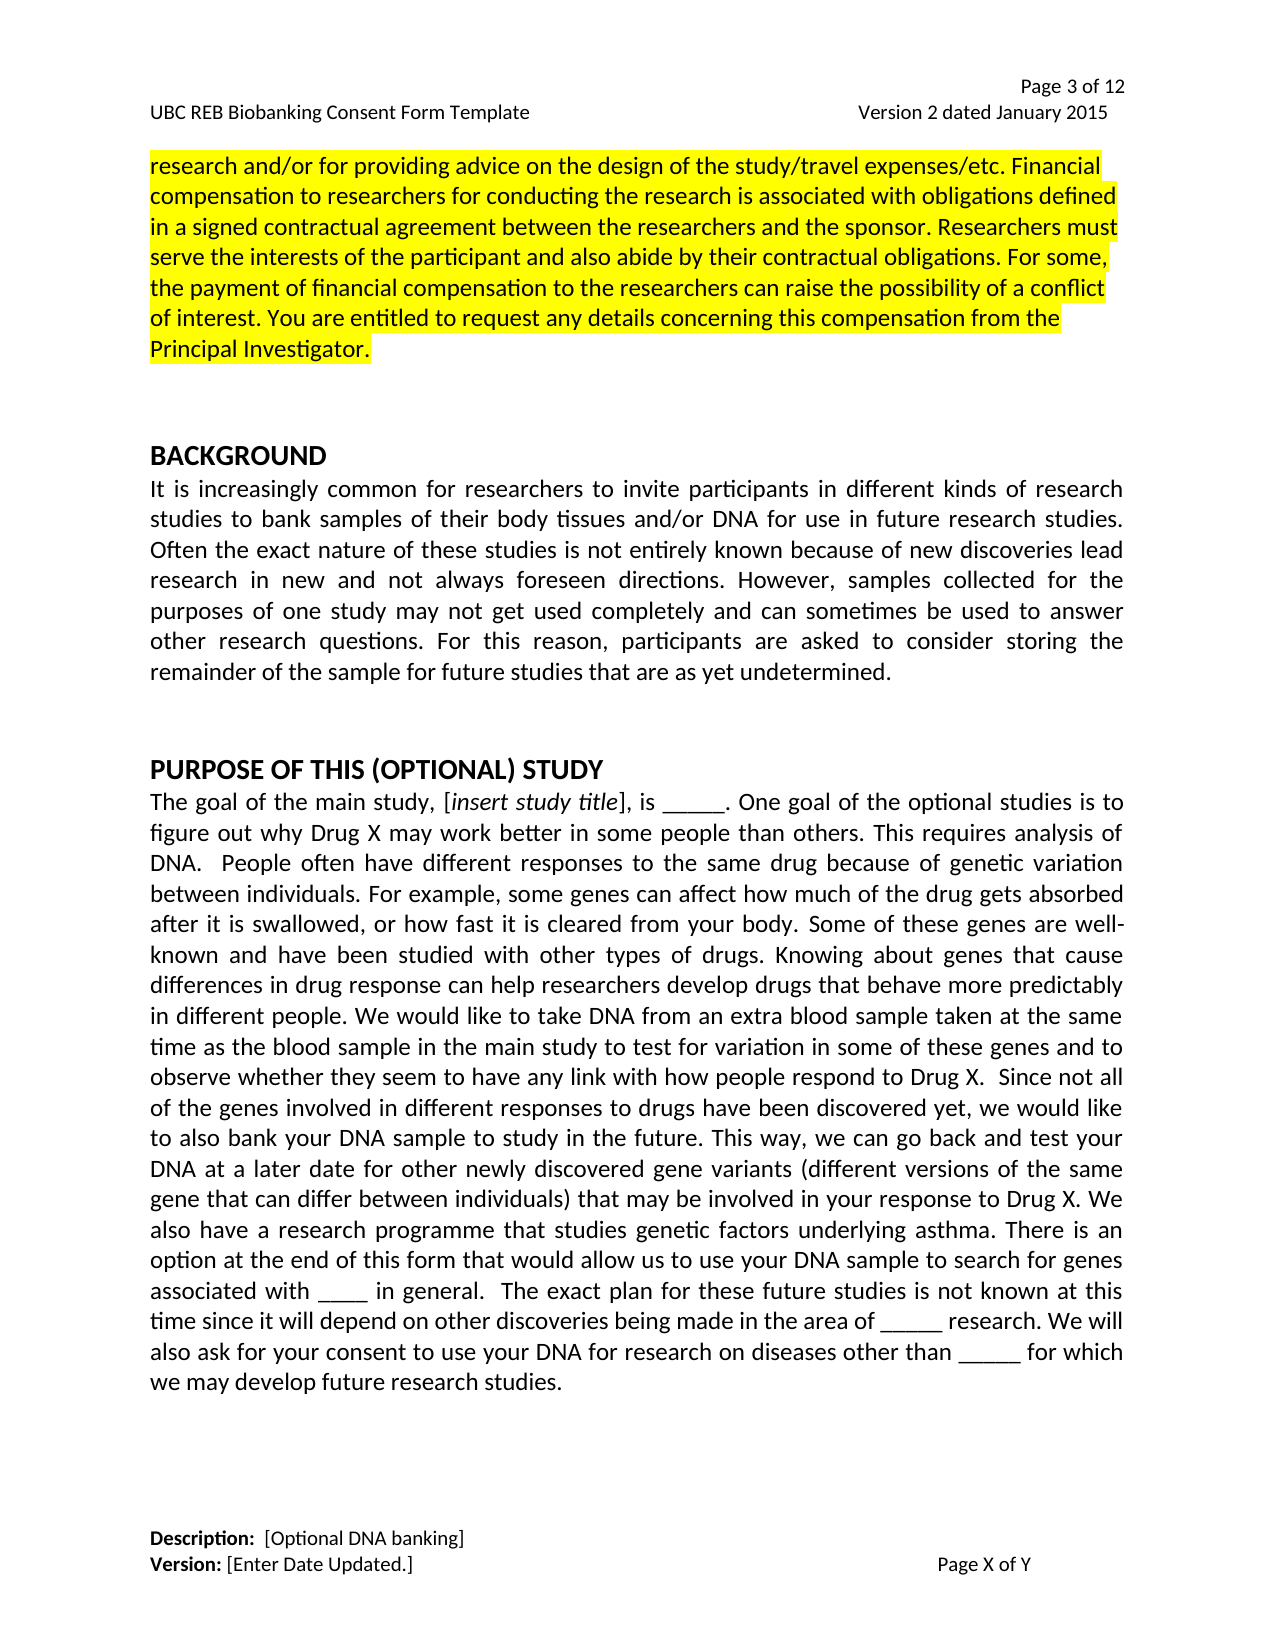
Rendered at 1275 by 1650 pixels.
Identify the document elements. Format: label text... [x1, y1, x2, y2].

subtitle PURPOSE OF THIS (OPTIONAL) STUDY [150, 751, 1125, 786]
text It is increasingly common for researchers to invite participants in different kinds of research studies to bank samples of their body tissues and/or DNA for use in future research studies. Often the exact nature of these studies is not entirely known because of new discoveries lead research in new and not always foreseen directions. However, samples collected for the purposes of one study may not get used completely and can sometimes be used to answer other research questions. For this reason, participants are asked to consider storing the remainder of the sample for future studies that are as yet undetermined. [150, 473, 1125, 686]
subtitle BACKGROUND [150, 437, 1125, 473]
text The goal of the main study, [insert study title], is _____. One goal of the optional studies is to figure out why Drug X may work better in some people than others. This requires analysis of DNA. People often have different responses to the same drug because of genetic variation between individuals. For example, some genes can affect how much of the drug gets absorbed after it is swallowed, or how fast it is cleared from your body. Some of these genes are well-known and have been studied with other types of drugs. Knowing about genes that cause differences in drug response can help researchers develop drugs that behave more predictably in different people. We would like to take DNA from an extra blood sample taken at the same time as the blood sample in the main study to test for variation in some of these genes and to observe whether they seem to have any link with how people respond to Drug X. Since not all of the genes involved in different responses to drugs have been discovered yet, we would like to also bank your DNA sample to study in the future. This way, we can go back and test your DNA at a later date for other newly discovered gene variants (different versions of the same gene that can differ between individuals) that may be involved in your response to Drug X. We also have a research programme that studies genetic factors underlying asthma. There is an option at the end of this form that would allow us to use your DNA sample to search for genes associated with ____ in general. The exact plan for these future studies is not known at this time since it will depend on other discoveries being made in the area of _____ research. We will also ask for your consent to use your DNA for research on diseases other than _____ for which we may develop future research studies. [150, 786, 1125, 1397]
